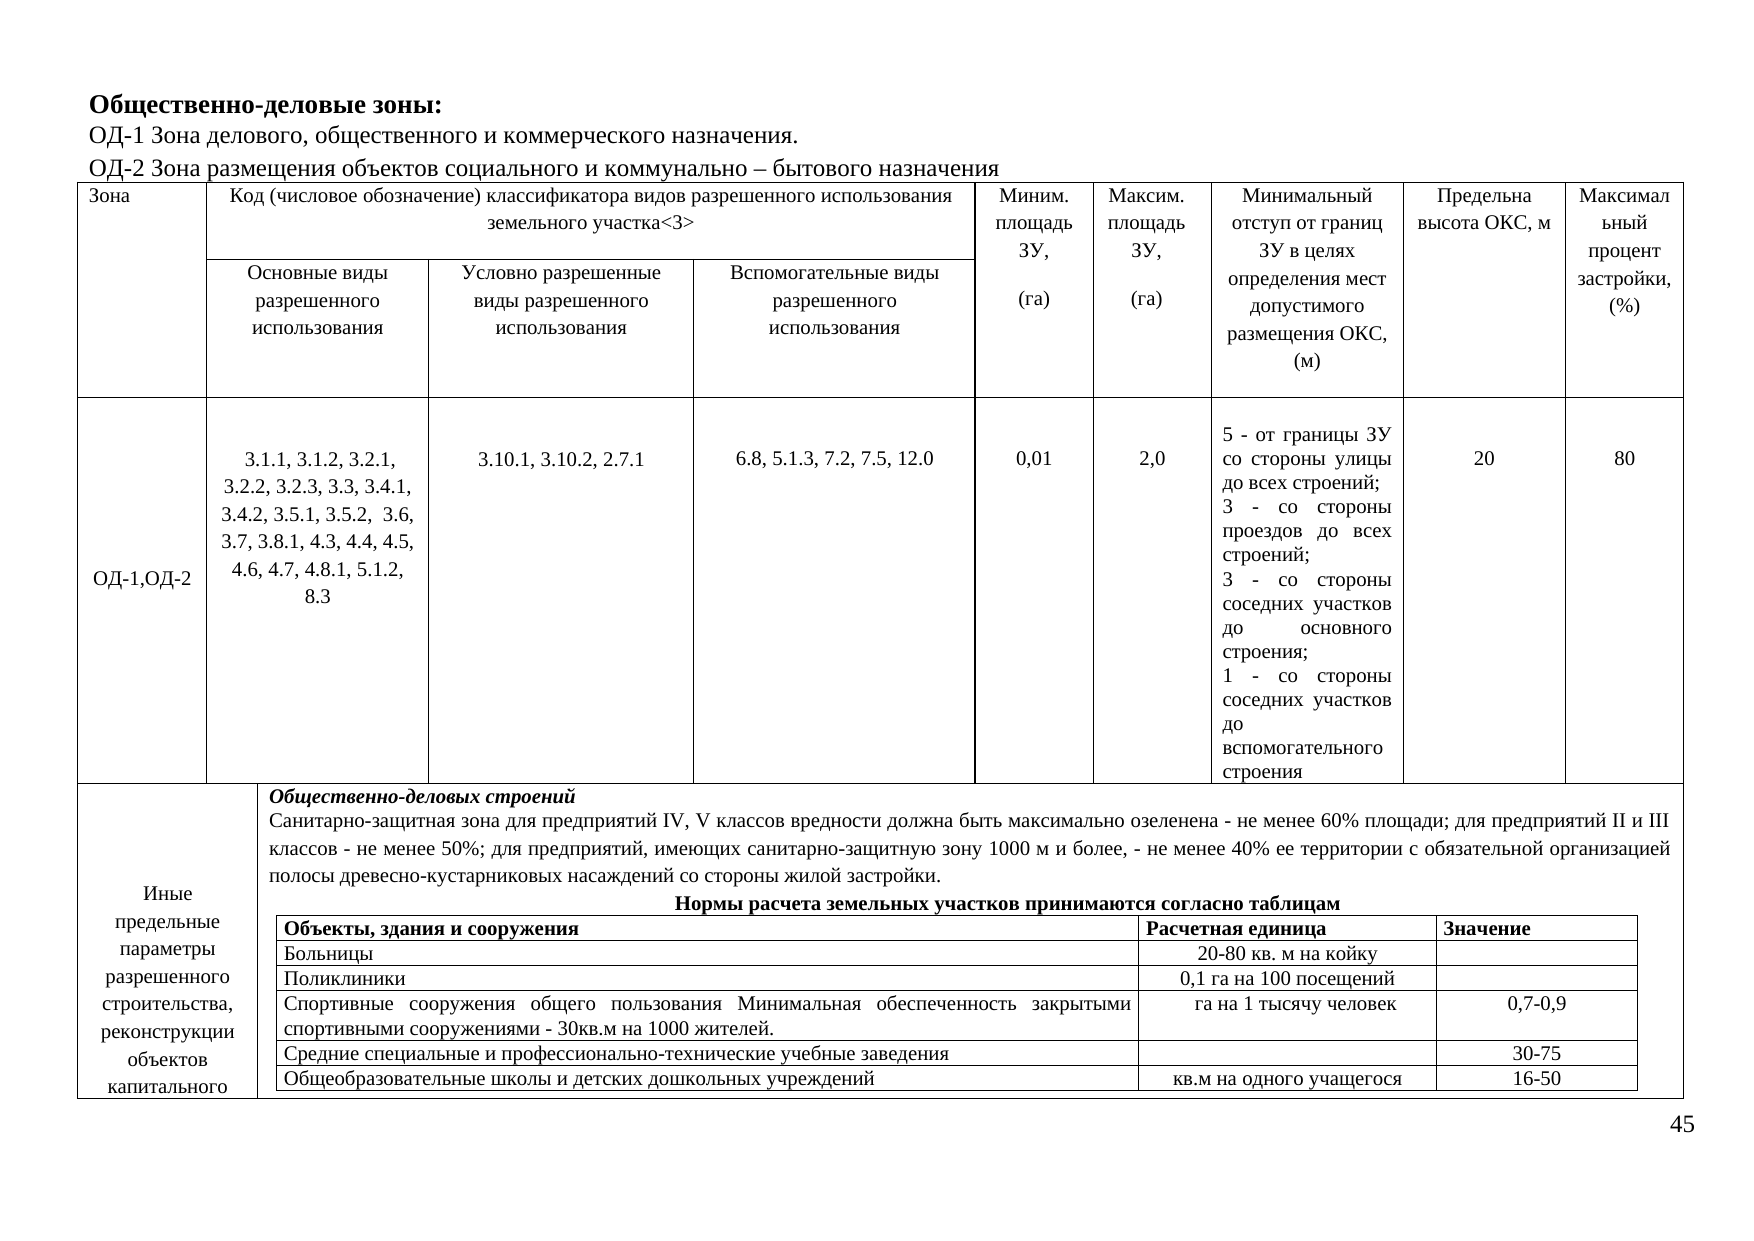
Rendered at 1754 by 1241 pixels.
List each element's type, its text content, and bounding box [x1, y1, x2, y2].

table_cell 5 - от границы ЗУ со стороны улицы до всех строений; 3 - со стороны проездов до всех строений; 3 - со стороны соседних участков до основного строения; 1 - со стороны соседних участков до вспомогательного строения [1212, 398, 1403, 783]
table_header Миним. площадь ЗУ, (га) [976, 183, 1093, 397]
table_cell 80 [1566, 398, 1683, 783]
text ОД-2 Зона размещения объектов социального и коммунально – бытового назначения [89, 153, 1695, 182]
table_cell 0,01 [976, 398, 1093, 783]
text ОД-1 Зона делового, общественного и коммерческого назначения. [89, 120, 1695, 148]
table_cell 20 [1404, 398, 1565, 783]
table_cell 2,0 [1094, 398, 1211, 783]
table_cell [78, 784, 257, 1098]
table_cell Условно разрешенные виды разрешенного использования [429, 260, 693, 397]
table_header Максим. площадь ЗУ, (га) [1094, 183, 1211, 397]
table_cell 6.8, 5.1.3, 7.2, 7.5, 12.0 [694, 398, 974, 783]
table_header Код (числовое обозначение) классификатора видов разрешенного использования земельного участка<3> [207, 183, 974, 259]
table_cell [258, 784, 1683, 1098]
table_cell Основные виды разрешенного использования [207, 260, 428, 397]
text Общественно-деловые зоны: [89, 89, 1695, 120]
table_header Предельна высота ОКС, м [1404, 183, 1565, 397]
table_cell 3.10.1, 3.10.2, 2.7.1 [429, 398, 693, 783]
table_cell Вспомогательные виды разрешенного использования [694, 260, 974, 397]
table_cell ОД-1,ОД-2 [78, 398, 206, 783]
table_header Максимальный процент застройки, (%) [1566, 183, 1683, 397]
table_header Минимальный отступ от границ ЗУ в целях определения мест допустимого размещения ОКС, (м) [1212, 183, 1403, 397]
table_cell 3.1.1, 3.1.2, 3.2.1, 3.2.2, 3.2.3, 3.3, 3.4.1, 3.4.2, 3.5.1, 3.5.2, 3.6, 3.7, 3.8.1, 4.3, 4.4, 4.5, 4.6, 4.7, 4.8.1, 5.1.2, 8.3 [207, 398, 428, 783]
table_header Зона [78, 183, 206, 397]
